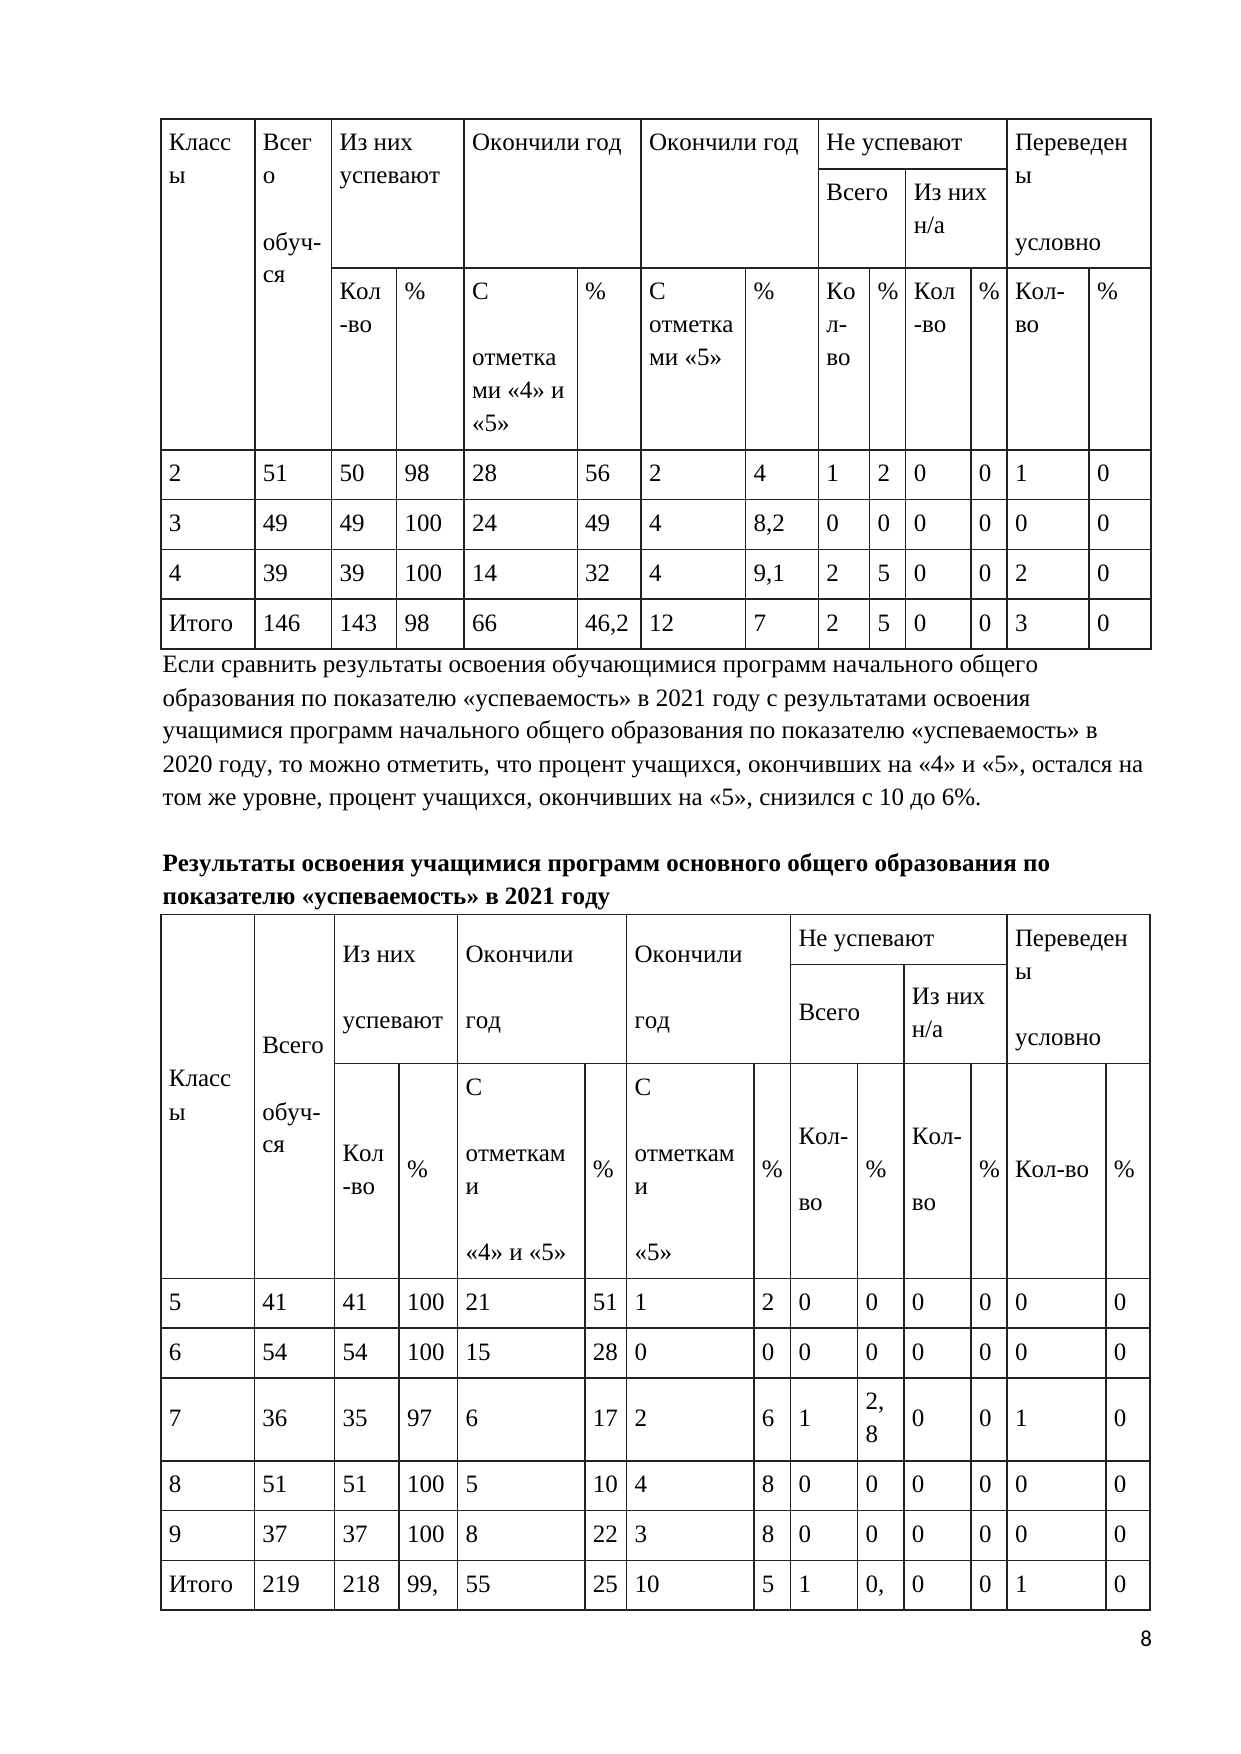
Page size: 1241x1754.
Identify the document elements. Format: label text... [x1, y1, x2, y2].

table_cell 0 [906, 451, 970, 499]
table_cell Кол- во [791, 1064, 857, 1277]
table_cell % [755, 1064, 790, 1277]
table_cell 1 [1008, 1379, 1105, 1460]
table_cell 4 [162, 550, 254, 598]
table_cell 0 [1090, 550, 1150, 598]
table_cell % [1090, 269, 1150, 449]
table_cell 8,2 [746, 500, 818, 548]
table_cell 4 [627, 1462, 753, 1510]
table_cell 37 [255, 1511, 334, 1559]
table_cell 0 [1107, 1561, 1149, 1609]
table_cell 1 [1008, 451, 1088, 499]
table_cell 0 [972, 1462, 1006, 1510]
table_cell 3 [627, 1511, 753, 1559]
table_cell 37 [335, 1511, 398, 1559]
table_cell 9,1 [746, 550, 818, 598]
table_cell 0 [858, 1279, 903, 1327]
table_cell 1 [627, 1279, 753, 1327]
table_cell 14 [465, 550, 577, 598]
table_cell 1 [819, 451, 869, 499]
table_header Классы [162, 120, 254, 449]
table_cell Кол-во [335, 1064, 398, 1277]
table_cell % [586, 1064, 626, 1277]
table_cell 99,5 [400, 1561, 457, 1609]
table_cell 49 [256, 500, 331, 548]
table_cell 100 [400, 1329, 457, 1377]
table_cell 0 [1008, 1329, 1105, 1377]
table_cell Итого [162, 600, 254, 648]
table_cell 5 [458, 1462, 584, 1510]
table_cell 0 [1090, 451, 1150, 499]
table_cell 100 [400, 1462, 457, 1510]
table_cell 41 [335, 1279, 398, 1327]
table_cell 0 [1090, 600, 1150, 648]
table_cell 0 [858, 1511, 903, 1559]
table_cell 100 [397, 550, 463, 598]
table_cell 0 [791, 1462, 857, 1510]
table_cell 5 [755, 1561, 790, 1609]
table_cell С отметками «4» и «5» [458, 1064, 584, 1277]
table_cell Кол-во [332, 269, 396, 449]
table_cell 0 [905, 1511, 970, 1559]
table_cell 0 [819, 500, 869, 548]
table_cell 22 [586, 1511, 626, 1559]
table_cell 32 [578, 550, 640, 598]
table_cell 0 [1107, 1379, 1149, 1460]
table_cell 8 [755, 1462, 790, 1510]
table_cell 10 [586, 1462, 626, 1510]
table_cell 0 [905, 1379, 970, 1460]
table_cell 1 [1008, 1561, 1105, 1609]
table_cell 28 [586, 1329, 626, 1377]
table_cell 0 [1107, 1511, 1149, 1559]
table_cell 1 [791, 1561, 857, 1609]
table_cell 49 [332, 500, 396, 548]
table_cell 2 [627, 1379, 753, 1460]
table_cell 28 [465, 451, 577, 499]
table_cell 2 [162, 451, 254, 499]
table_cell 0,5 [858, 1561, 903, 1609]
table_cell 24 [465, 500, 577, 548]
table_cell 0 [870, 500, 905, 548]
table_cell 0 [906, 550, 970, 598]
table_cell 2 [870, 451, 905, 499]
table_cell 51 [335, 1462, 398, 1510]
table_cell 0 [1107, 1279, 1149, 1327]
table_cell 0 [858, 1462, 903, 1510]
table_header Переведены условно [1008, 120, 1150, 267]
table_cell % [870, 269, 905, 449]
table_cell 0 [791, 1279, 857, 1327]
table_cell 8 [755, 1511, 790, 1559]
table_cell 39 [332, 550, 396, 598]
table_cell 0 [906, 600, 970, 648]
table_cell 21 [458, 1279, 584, 1327]
table_cell 0 [791, 1511, 857, 1559]
table_cell С отметками «5» [627, 1064, 753, 1277]
table_cell 49 [578, 500, 640, 548]
table_cell 2 [819, 600, 869, 648]
table_header Переведены условно [1008, 915, 1149, 1063]
table_cell 0 [1008, 1462, 1105, 1510]
table_cell 0 [1008, 1511, 1105, 1559]
table_cell 0 [1008, 1279, 1105, 1327]
table_cell 5 [162, 1279, 254, 1327]
table_cell 0 [972, 1511, 1006, 1559]
table_cell 100 [400, 1279, 457, 1327]
table_cell Итого [162, 1561, 254, 1609]
table_cell 0 [972, 550, 1006, 598]
table_cell С отметками «4» и «5» [465, 269, 577, 449]
table_cell 100 [400, 1511, 457, 1559]
table_cell 0 [858, 1329, 903, 1377]
table_cell % [400, 1064, 457, 1277]
table_cell 17 [586, 1379, 626, 1460]
table_cell 15 [458, 1329, 584, 1377]
table_cell 0 [1107, 1462, 1149, 1510]
table_cell 4 [642, 500, 745, 548]
table_cell 12 [642, 600, 745, 648]
table_cell 2,8 [858, 1379, 903, 1460]
table_cell 36 [255, 1379, 334, 1460]
table_cell 2 [755, 1279, 790, 1327]
table_cell 54 [335, 1329, 398, 1377]
table_cell 0 [972, 1379, 1006, 1460]
table_cell Кол- во [905, 1064, 970, 1277]
table_cell Всего [819, 170, 905, 267]
table_header Всего обуч-ся [255, 915, 334, 1277]
table_header Не успевают [819, 120, 1006, 168]
table_cell 5 [870, 600, 905, 648]
table_cell 6 [458, 1379, 584, 1460]
text Результаты освоения учащимися программ основного общего образования по показателю «успеваемость» в 2021 году [162, 848, 1152, 909]
table_cell 8 [458, 1511, 584, 1559]
table_cell 0 [1090, 500, 1150, 548]
table_cell 51 [256, 451, 331, 499]
table_cell Кол-во [819, 269, 869, 449]
table_cell 4 [746, 451, 818, 499]
table_header Окончили год [627, 915, 790, 1063]
table_cell % [858, 1064, 903, 1277]
table_header Из них успевают [332, 120, 463, 267]
table_cell 2 [642, 451, 745, 499]
table_cell 0 [1107, 1329, 1149, 1377]
table_cell 0 [905, 1561, 970, 1609]
table_cell Из них н/а [906, 170, 1006, 267]
table_cell 51 [255, 1462, 334, 1510]
table_header Окончили год [642, 120, 818, 267]
table_cell 0 [755, 1329, 790, 1377]
table_header Окончили год [458, 915, 626, 1063]
table_cell 4 [642, 550, 745, 598]
table_cell 146 [256, 600, 331, 648]
table_cell 6 [162, 1329, 254, 1377]
table_cell 39 [256, 550, 331, 598]
table_cell 10 [627, 1561, 753, 1609]
table_cell % [972, 269, 1006, 449]
table_cell 2 [819, 550, 869, 598]
table_cell Всего [791, 965, 903, 1063]
table_cell 2 [1008, 550, 1088, 598]
table_cell 0 [1008, 500, 1088, 548]
table_cell 0 [906, 500, 970, 548]
table_cell 1 [791, 1379, 857, 1460]
table_cell 0 [972, 1561, 1006, 1609]
table_cell 0 [905, 1279, 970, 1327]
table_cell С отметками «5» [642, 269, 745, 449]
table_cell % [972, 1064, 1006, 1277]
table_cell % [746, 269, 818, 449]
table_cell 54 [255, 1329, 334, 1377]
table_cell 7 [162, 1379, 254, 1460]
table_cell 8 [162, 1462, 254, 1510]
table_cell 0 [905, 1462, 970, 1510]
table_cell 9 [162, 1511, 254, 1559]
table_cell 218 [335, 1561, 398, 1609]
table_header Всего обуч-ся [256, 120, 331, 449]
table_cell Кол-во [1008, 1064, 1105, 1277]
table_cell 3 [162, 500, 254, 548]
table_cell 41 [255, 1279, 334, 1327]
table_cell 219 [255, 1561, 334, 1609]
table_cell 97 [400, 1379, 457, 1460]
table_cell 46,2 [578, 600, 640, 648]
table_cell 51 [586, 1279, 626, 1327]
table_header Окончили год [465, 120, 640, 267]
table_cell Из них н/а [905, 965, 1006, 1063]
table_cell 6 [755, 1379, 790, 1460]
table_cell Кол-во [906, 269, 970, 449]
table_header Классы [162, 915, 254, 1277]
table_cell 100 [397, 500, 463, 548]
table_cell 25 [586, 1561, 626, 1609]
table_cell 98 [397, 451, 463, 499]
table_cell Кол-во [1008, 269, 1088, 449]
table_cell 66 [465, 600, 577, 648]
table_cell 0 [972, 600, 1006, 648]
table_cell 98 [397, 600, 463, 648]
table_cell % [1107, 1064, 1149, 1277]
table_cell 143 [332, 600, 396, 648]
table_cell 55 [458, 1561, 584, 1609]
table_cell 50 [332, 451, 396, 499]
table_header Из них успевают [335, 915, 457, 1063]
table_cell 0 [627, 1329, 753, 1377]
text Если сравнить результаты освоения обучающимися программ начального общего образования по показателю «успеваемость» в 2021 году с результатами освоения учащимися программ начального общего образования по показателю «успеваемость» в 2020 году, то можно отметить, что процент учащихся, окончивших на «4» и «5», остался на том же уровне, процент учащихся, окончивших на «5», снизился с 10 до 6%. [162, 650, 1152, 810]
table_header Не успевают [791, 915, 1006, 963]
table_cell 0 [972, 500, 1006, 548]
table_cell 56 [578, 451, 640, 499]
table_cell 0 [905, 1329, 970, 1377]
table_cell 3 [1008, 600, 1088, 648]
table_cell 0 [791, 1329, 857, 1377]
table_cell 0 [972, 451, 1006, 499]
table_cell 0 [972, 1279, 1006, 1327]
table_cell % [578, 269, 640, 449]
table_cell 7 [746, 600, 818, 648]
table_cell 35 [335, 1379, 398, 1460]
table_cell 0 [972, 1329, 1006, 1377]
table_cell % [397, 269, 463, 449]
table_cell 5 [870, 550, 905, 598]
